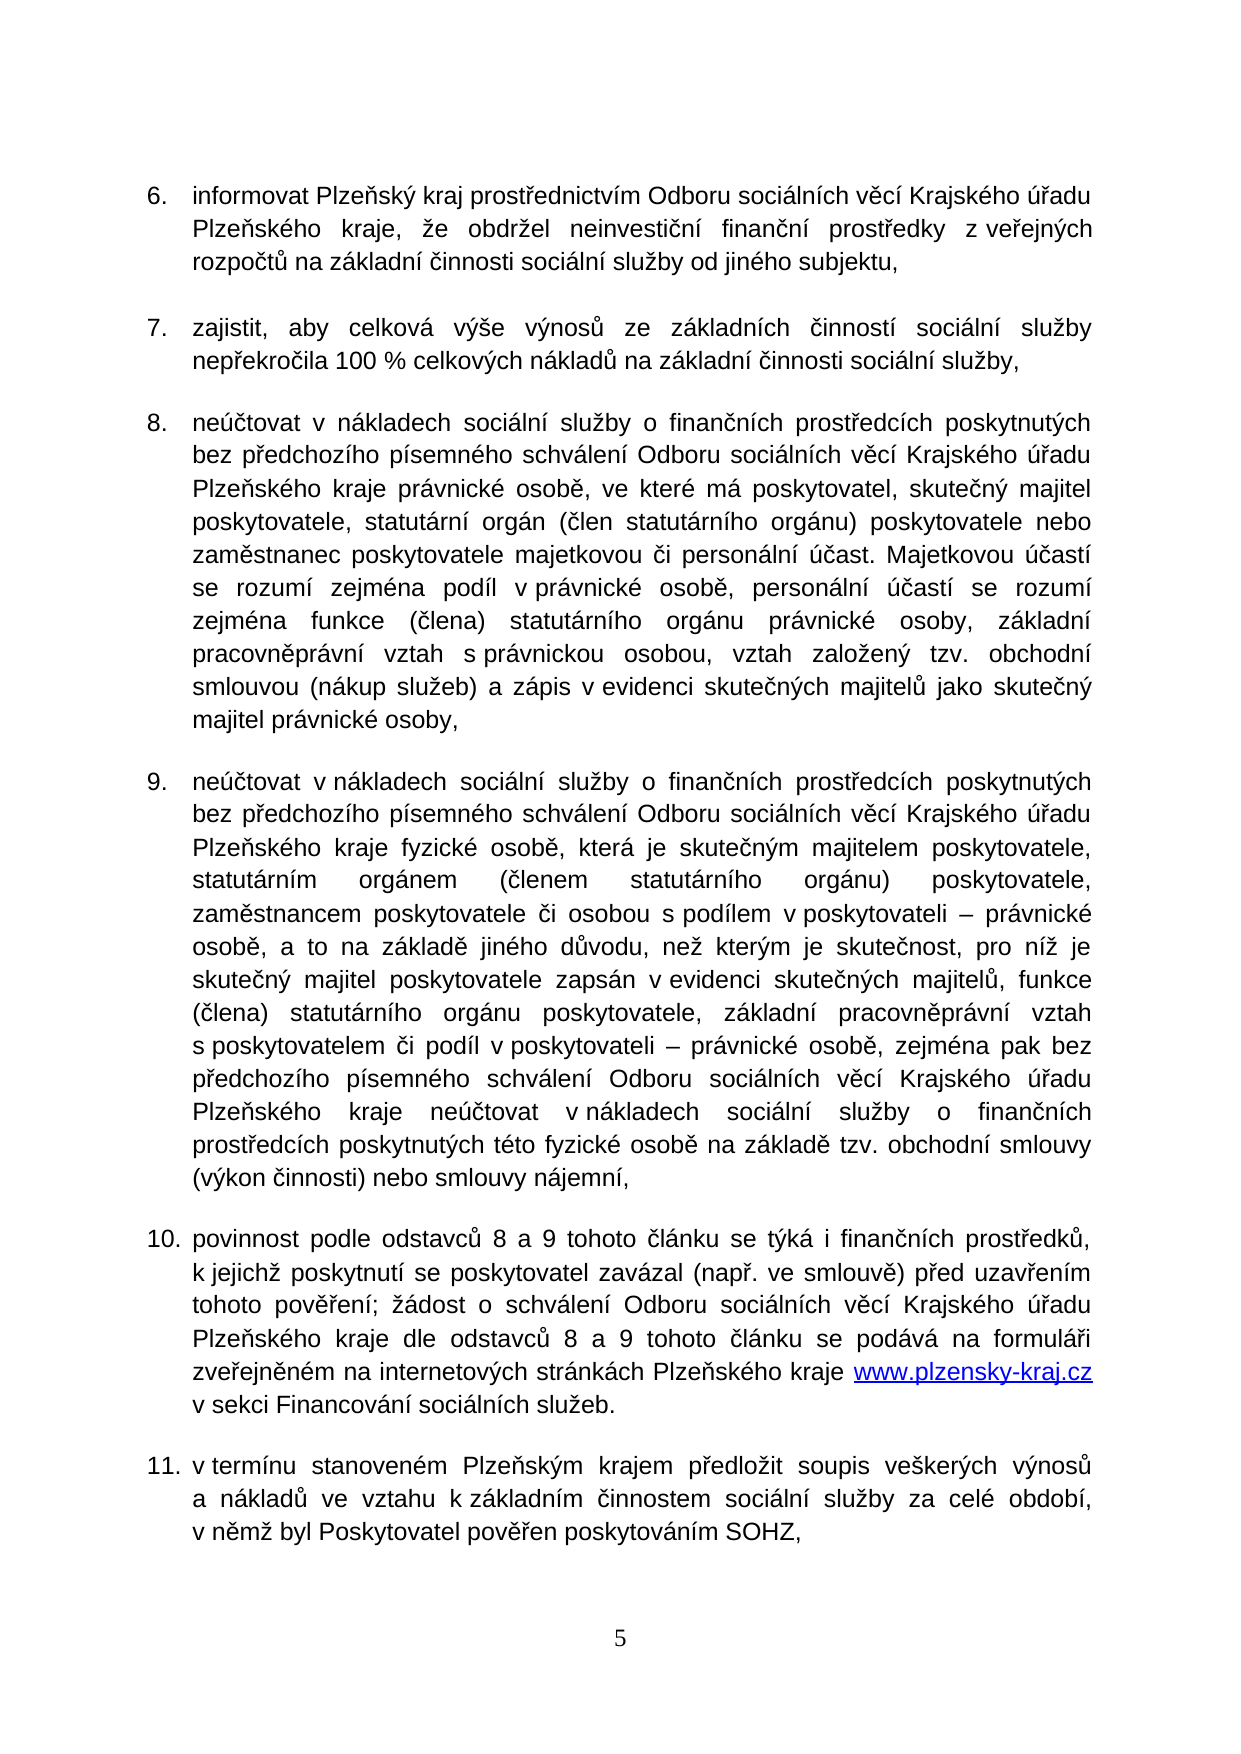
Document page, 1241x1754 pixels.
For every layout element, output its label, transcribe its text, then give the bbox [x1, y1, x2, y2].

list neúčtovat v nákladech sociální služby o finančních prostředcích poskytnutých bez předchozího písemného schválení Odboru sociálních věcí Krajského úřadu Plzeňského kraje právnické osobě, ve které má poskytovatel, skutečný majitel poskytovatele, statutární orgán (člen statutárního orgánu) poskytovatele nebo zaměstnanec poskytovatele majetkovou či personální účast. Majetkovou účastí se rozumí zejména podíl v právnické osobě, personální účastí se rozumí zejména funkce (člena) statutárního orgánu právnické osoby, základní pracovněprávní vztah s právnickou osobou, vztah založený tzv. obchodní smlouvou (nákup služeb) a zápis v evidenci skutečných majitelů jako skutečný majitel právnické osoby, [147, 407, 1093, 733]
list informovat Plzeňský kraj prostřednictvím Odboru sociálních věcí Krajského úřadu Plzeňského kraje, že obdržel neinvestiční finanční prostředky z veřejných rozpočtů na základní činnosti sociální služby od jiného subjektu, [147, 181, 1093, 275]
list zajistit, aby celková výše výnosů ze základních činností sociální služby nepřekročila 100 % celkových nákladů na základní činnosti sociální služby, [147, 313, 1093, 374]
list neúčtovat v nákladech sociální služby o finančních prostředcích poskytnutých bez předchozího písemného schválení Odboru sociálních věcí Krajského úřadu Plzeňského kraje fyzické osobě, která je skutečným majitelem poskytovatele, statutárním orgánem (členem statutárního orgánu) poskytovatele, zaměstnancem poskytovatele či osobou s podílem v poskytovateli – právnické osobě, a to na základě jiného důvodu, než kterým je skutečnost, pro níž je skutečný majitel poskytovatele zapsán v evidenci skutečných majitelů, funkce (člena) statutárního orgánu poskytovatele, základní pracovněprávní vztah s poskytovatelem či podíl v poskytovateli – právnické osobě, zejména pak bez předchozího písemného schválení Odboru sociálních věcí Krajského úřadu Plzeňského kraje neúčtovat v nákladech sociální služby o finančních prostředcích poskytnutých této fyzické osobě na základě tzv. obchodní smlouvy (výkon činnosti) nebo smlouvy nájemní, [147, 766, 1093, 1191]
list povinnost podle odstavců 8 a 9 tohoto článku se týká i finančních prostředků, k jejichž poskytnutí se poskytovatel zavázal (např. ve smlouvě) před uzavřením tohoto pověření; žádost o schválení Odboru sociálních věcí Krajského úřadu Plzeňského kraje dle odstavců 8 a 9 tohoto článku se podává na formuláři zveřejněném na internetových stránkách Plzeňského kraje www.plzensky-kraj.cz v sekci Financování sociálních služeb. [147, 1224, 1093, 1418]
list v termínu stanoveném Plzeňským krajem předložit soupis veškerých výnosů a nákladů ve vztahu k základním činnostem sociální služby za celé období, v němž byl Poskytovatel pověřen poskytováním SOHZ, [147, 1451, 1093, 1546]
